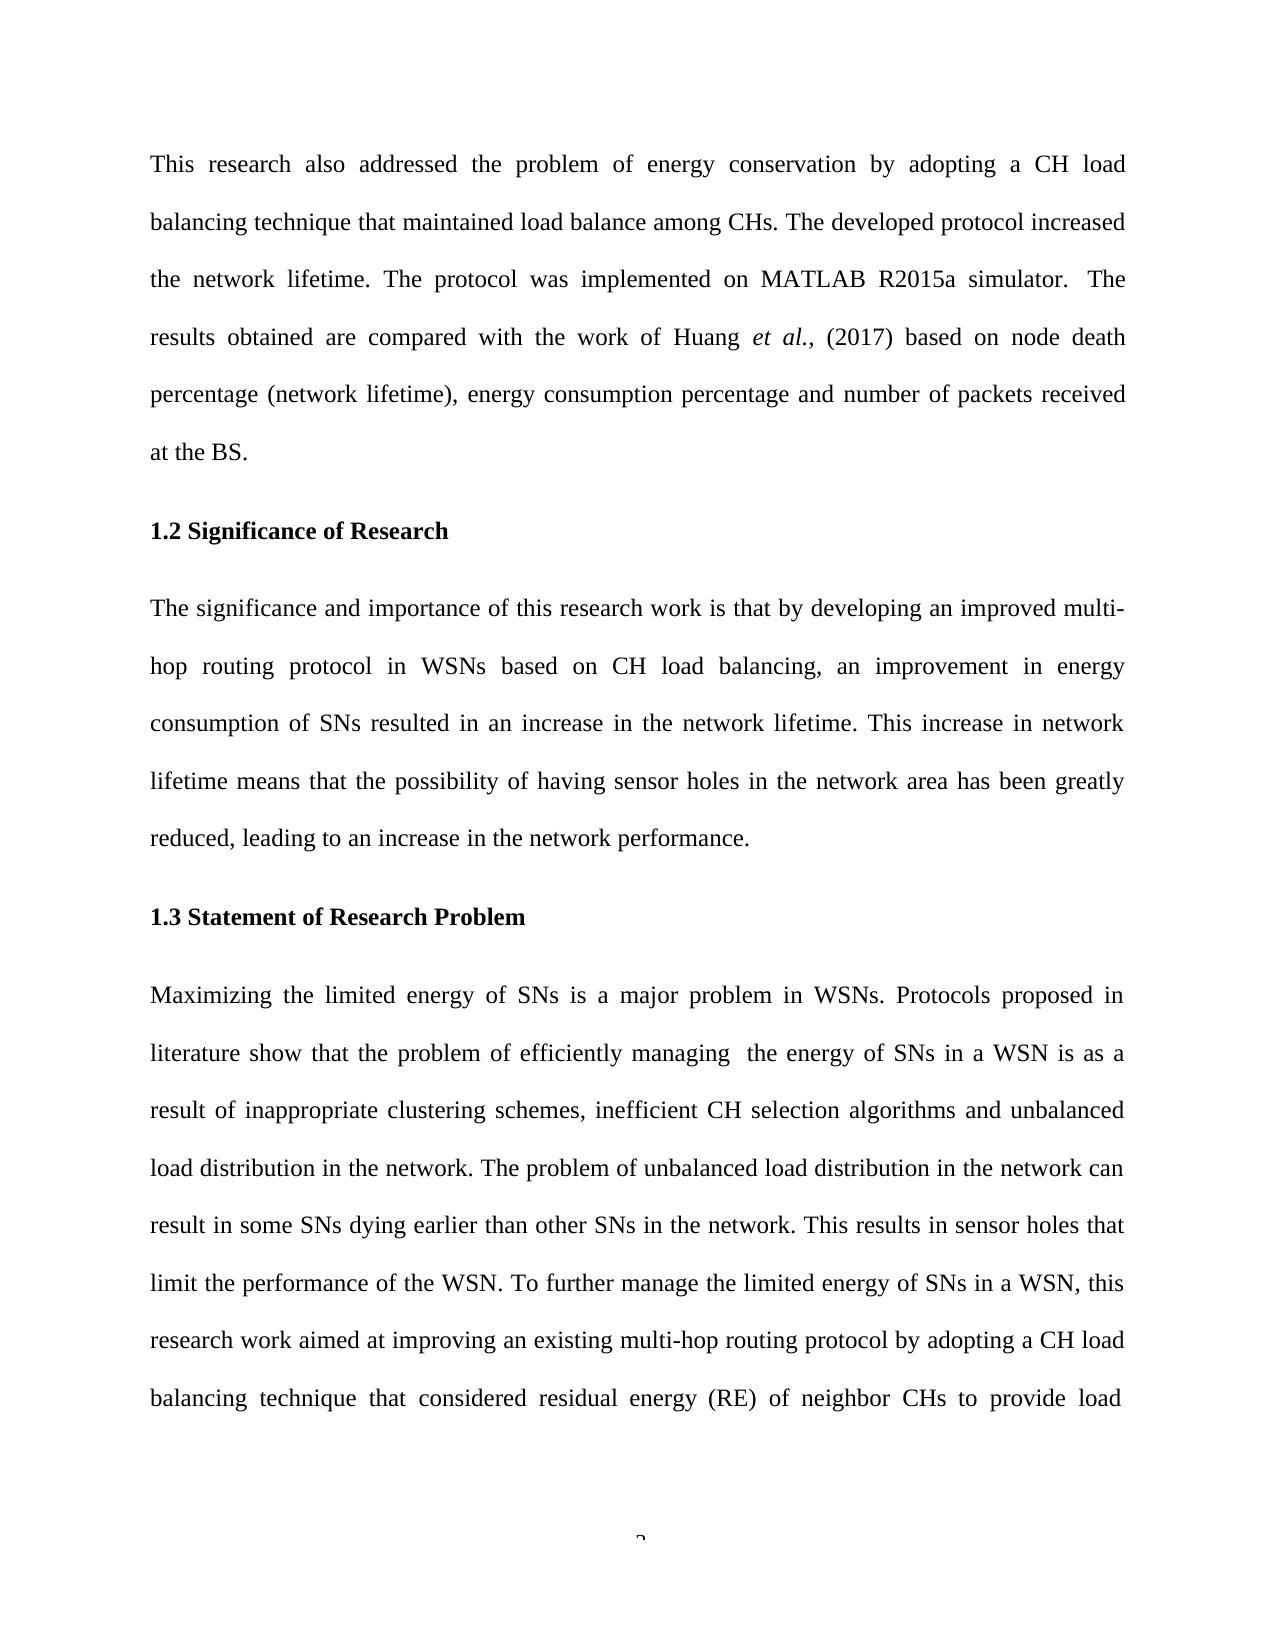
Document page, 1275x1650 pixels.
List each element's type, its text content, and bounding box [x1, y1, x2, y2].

subtitle Significance of Research [150, 516, 1162, 544]
text Maximizing the limited energy of SNs is a major problem in WSNs. Protocols proposed in literature show that the problem of efficiently managing the energy of SNs in a WSN is as a result of inappropriate clustering schemes, inefficient CH selection algorithms and unbalanced load distribution in the network. The problem of unbalanced load distribution in the network can result in some SNs dying earlier than other SNs in the network. This results in sensor holes that limit the performance of the WSN. To further manage the limited energy of SNs in a WSN, this research work aimed at improving an existing multi-hop routing protocol by adopting a CH load balancing technique that considered residual energy (RE) of neighbor CHs to provide load [150, 981, 1126, 1412]
subtitle Statement of Research Problem [150, 902, 1162, 931]
text The significance and importance of this research work is that by developing an improved multi- hop routing protocol in WSNs based on CH load balancing, an improvement in energy consumption of SNs resulted in an increase in the network lifetime. This increase in network lifetime means that the possibility of having sensor holes in the network area has been greatly reduced, leading to an increase in the network performance. [150, 593, 1126, 852]
text This research also addressed the problem of energy conservation by adopting a CH load balancing technique that maintained load balance among CHs. The developed protocol increased the network lifetime. The protocol was implemented on MATLAB R2015a simulator. The results obtained are compared with the work of Huang et al., (2017) based on node death percentage (network lifetime), energy consumption percentage and number of packets received at the BS. [150, 149, 1126, 465]
